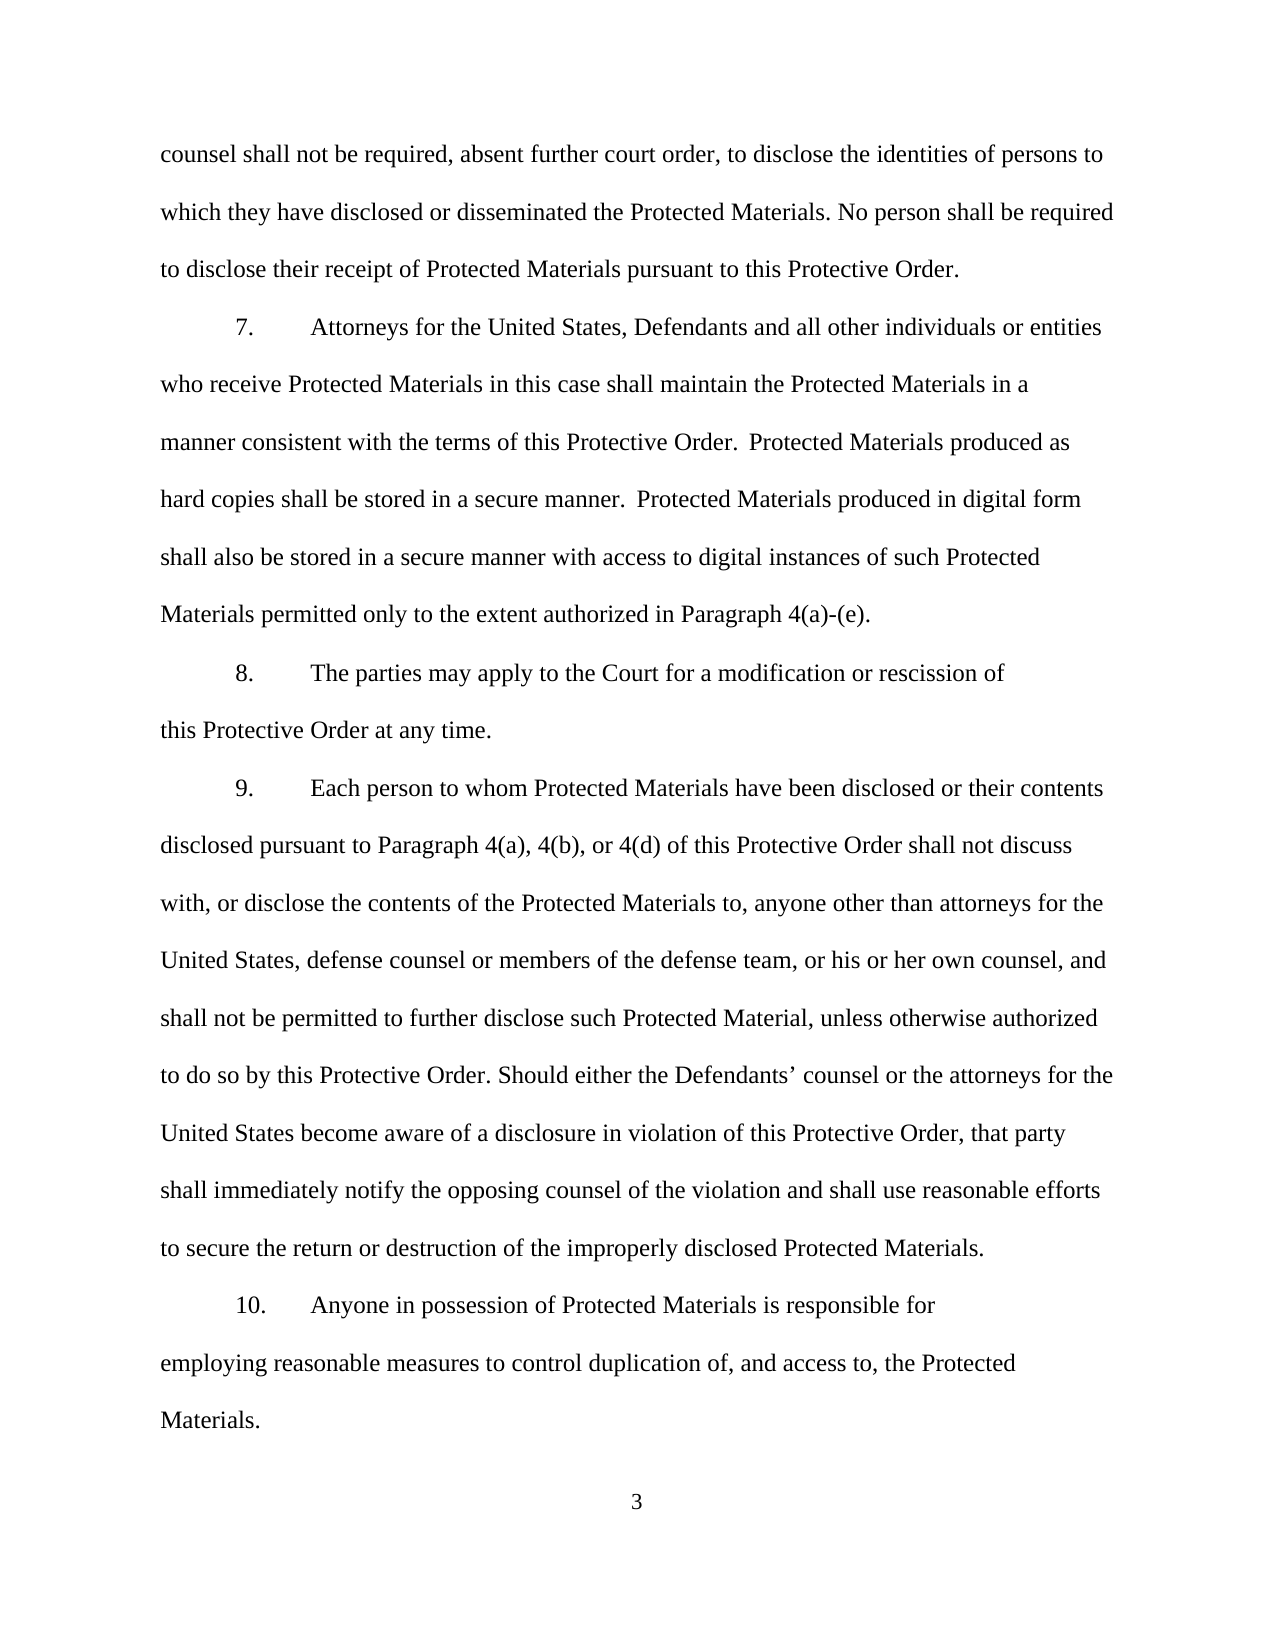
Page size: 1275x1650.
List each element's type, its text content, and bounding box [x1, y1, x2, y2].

list Each person to whom Protected Materials have been disclosed or their contents disclosed pursuant to Paragraph 4(a), 4(b), or 4(d) of this Protective Order shall not discuss with, or disclose the contents of the Protected Materials to, anyone other than attorneys for the United States, defense counsel or members of the defense team, or his or her own counsel, and shall not be permitted to further disclose such Protected Material, unless otherwise authorized to do so by this Protective Order. Should either the Defendants’ counsel or the attorneys for the United States become aware of a disclosure in violation of this Protective Order, that party shall immediately notify the opposing counsel of the violation and shall use reasonable efforts to secure the return or destruction of the improperly disclosed Protected Materials. [160, 773, 1115, 1261]
list Attorneys for the United States, Defendants and all other individuals or entities who receive Protected Materials in this case shall maintain the Protected Materials in a manner consistent with the terms of this Protective Order. Protected Materials produced as hard copies shall be stored in a secure manner. Protected Materials produced in digital form shall also be stored in a secure manner with access to digital instances of such Protected Materials permitted only to the extent authorized in Paragraph 4(a)-(e). [160, 312, 1102, 628]
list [160, 139, 1115, 283]
list Anyone in possession of Protected Materials is responsible for employing reasonable measures to control duplication of, and access to, the Protected Materials. [160, 1290, 1038, 1434]
list The parties may apply to the Court for a modification or rescission of this Protective Order at any time. [160, 658, 1036, 744]
